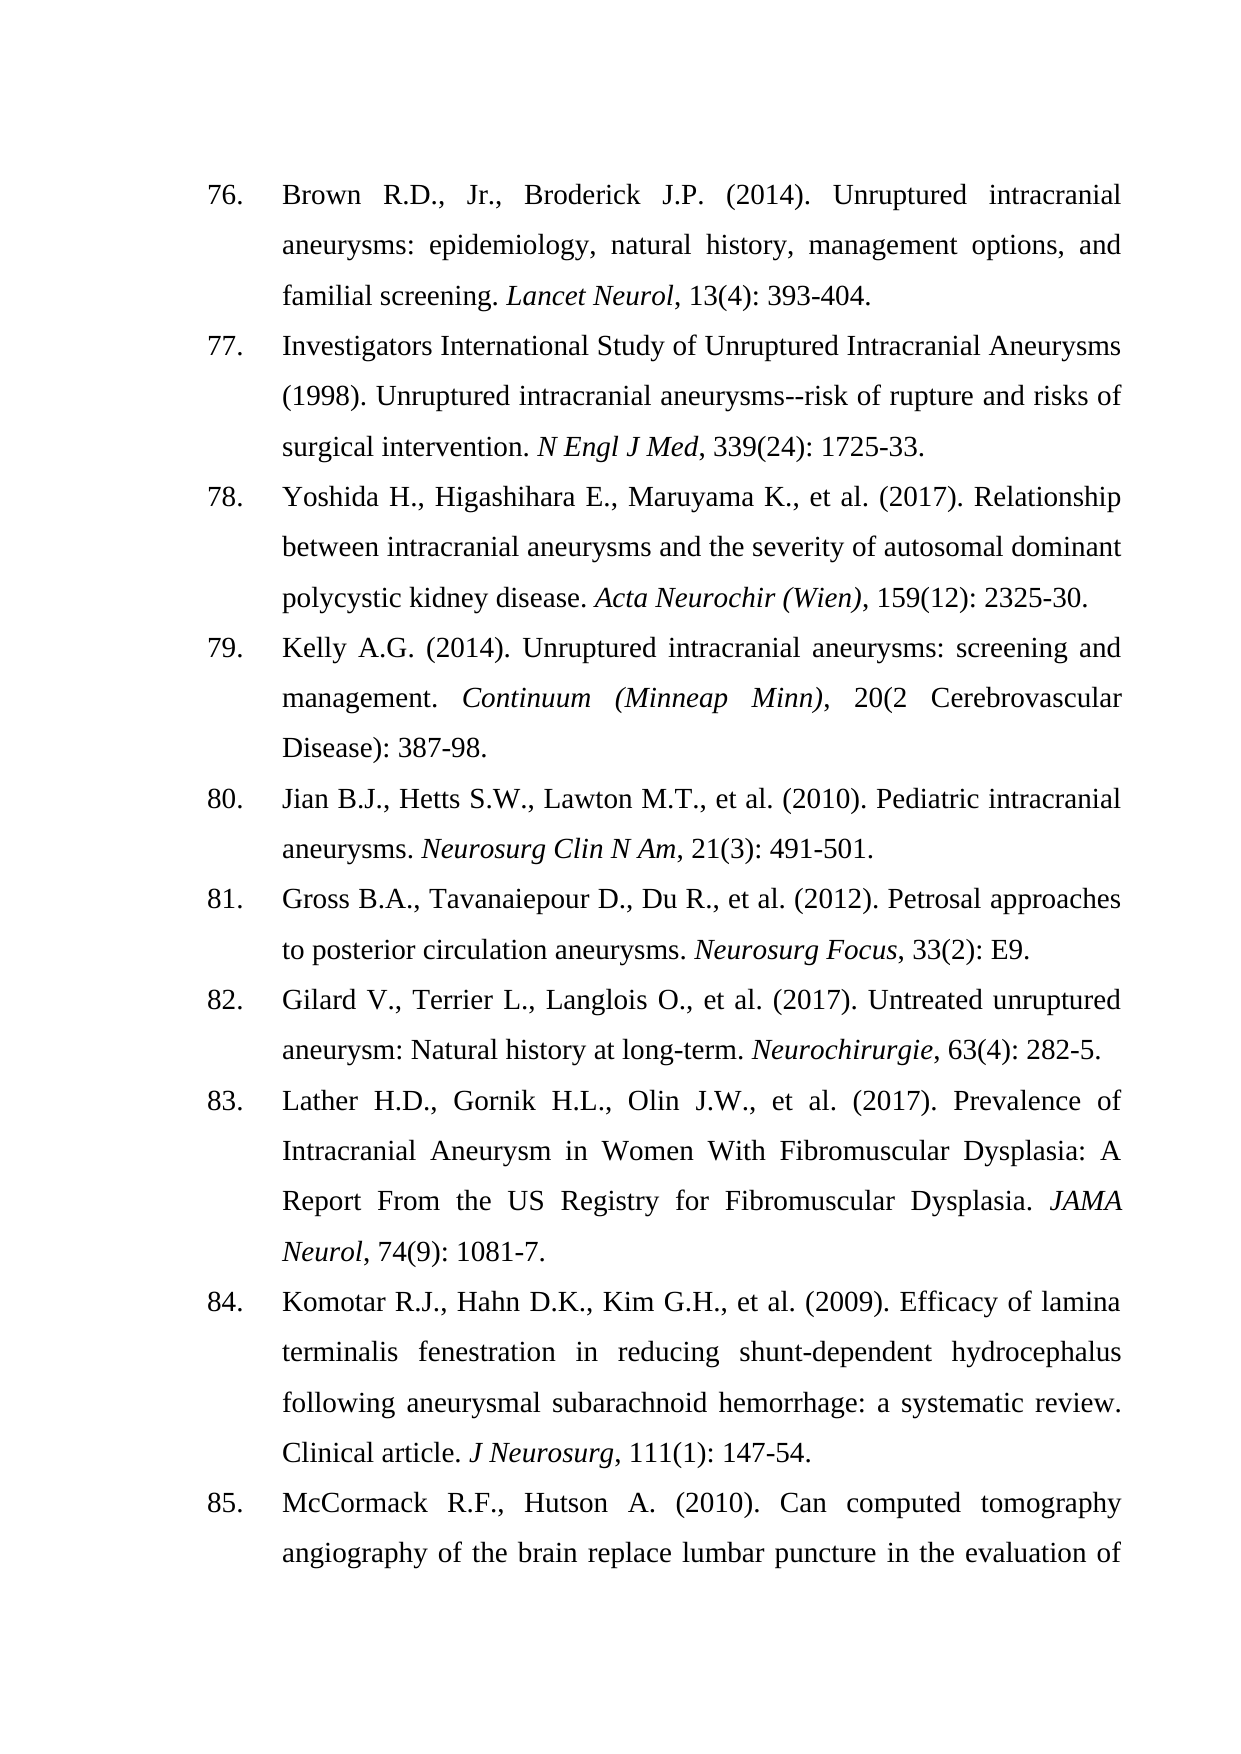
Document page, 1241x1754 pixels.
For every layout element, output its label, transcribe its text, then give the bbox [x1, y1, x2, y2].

text 77. Investigators International Study of Unruptured Intracranial Aneurysms (1998). Unruptured intracranial aneurysms--risk of rupture and risks of surgical intervention. N Engl J Med, 339(24): 1725-33. [207, 328, 1122, 462]
text 81. Gross B.A., Tavanaiepour D., Du R., et al. (2012). Petrosal approaches to posterior circulation aneurysms. Neurosurg Focus, 33(2): E9. [207, 882, 1122, 965]
text 84. Komotar R.J., Hahn D.K., Kim G.H., et al. (2009). Efficacy of lamina terminalis fenestration in reducing shunt-dependent hydrocephalus following aneurysmal subarachnoid hemorrhage: a systematic review. Clinical article. J Neurosurg, 111(1): 147-54. [207, 1284, 1122, 1468]
text 83. Lather H.D., Gornik H.L., Olin J.W., et al. (2017). Prevalence of Intracranial Aneurysm in Women With Fibromuscular Dysplasia: A Report From the US Registry for Fibromuscular Dysplasia. JAMA Neurol, 74(9): 1081-7. [207, 1083, 1122, 1267]
text 78. Yoshida H., Higashihara E., Maruyama K., et al. (2017). Relationship between intracranial aneurysms and the severity of autosomal dominant polycystic kidney disease. Acta Neurochir (Wien), 159(12): 2325-30. [207, 479, 1122, 613]
text 82. Gilard V., Terrier L., Langlois O., et al. (2017). Untreated unruptured aneurysm: Natural history at long-term. Neurochirurgie, 63(4): 282-5. [207, 982, 1122, 1066]
text 80. Jian B.J., Hetts S.W., Lawton M.T., et al. (2010). Pediatric intracranial aneurysms. Neurosurg Clin N Am, 21(3): 491-501. [207, 781, 1122, 865]
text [207, 1485, 1122, 1569]
text 76. Brown R.D., Jr., Broderick J.P. (2014). Unruptured intracranial aneurysms: epidemiology, natural history, management options, and familial screening. Lancet Neurol, 13(4): 393-404. [207, 177, 1122, 311]
text 79. Kelly A.G. (2014). Unruptured intracranial aneurysms: screening and management. Continuum (Minneap Minn), 20(2 Cerebrovascular Disease): 387-98. [207, 630, 1122, 764]
